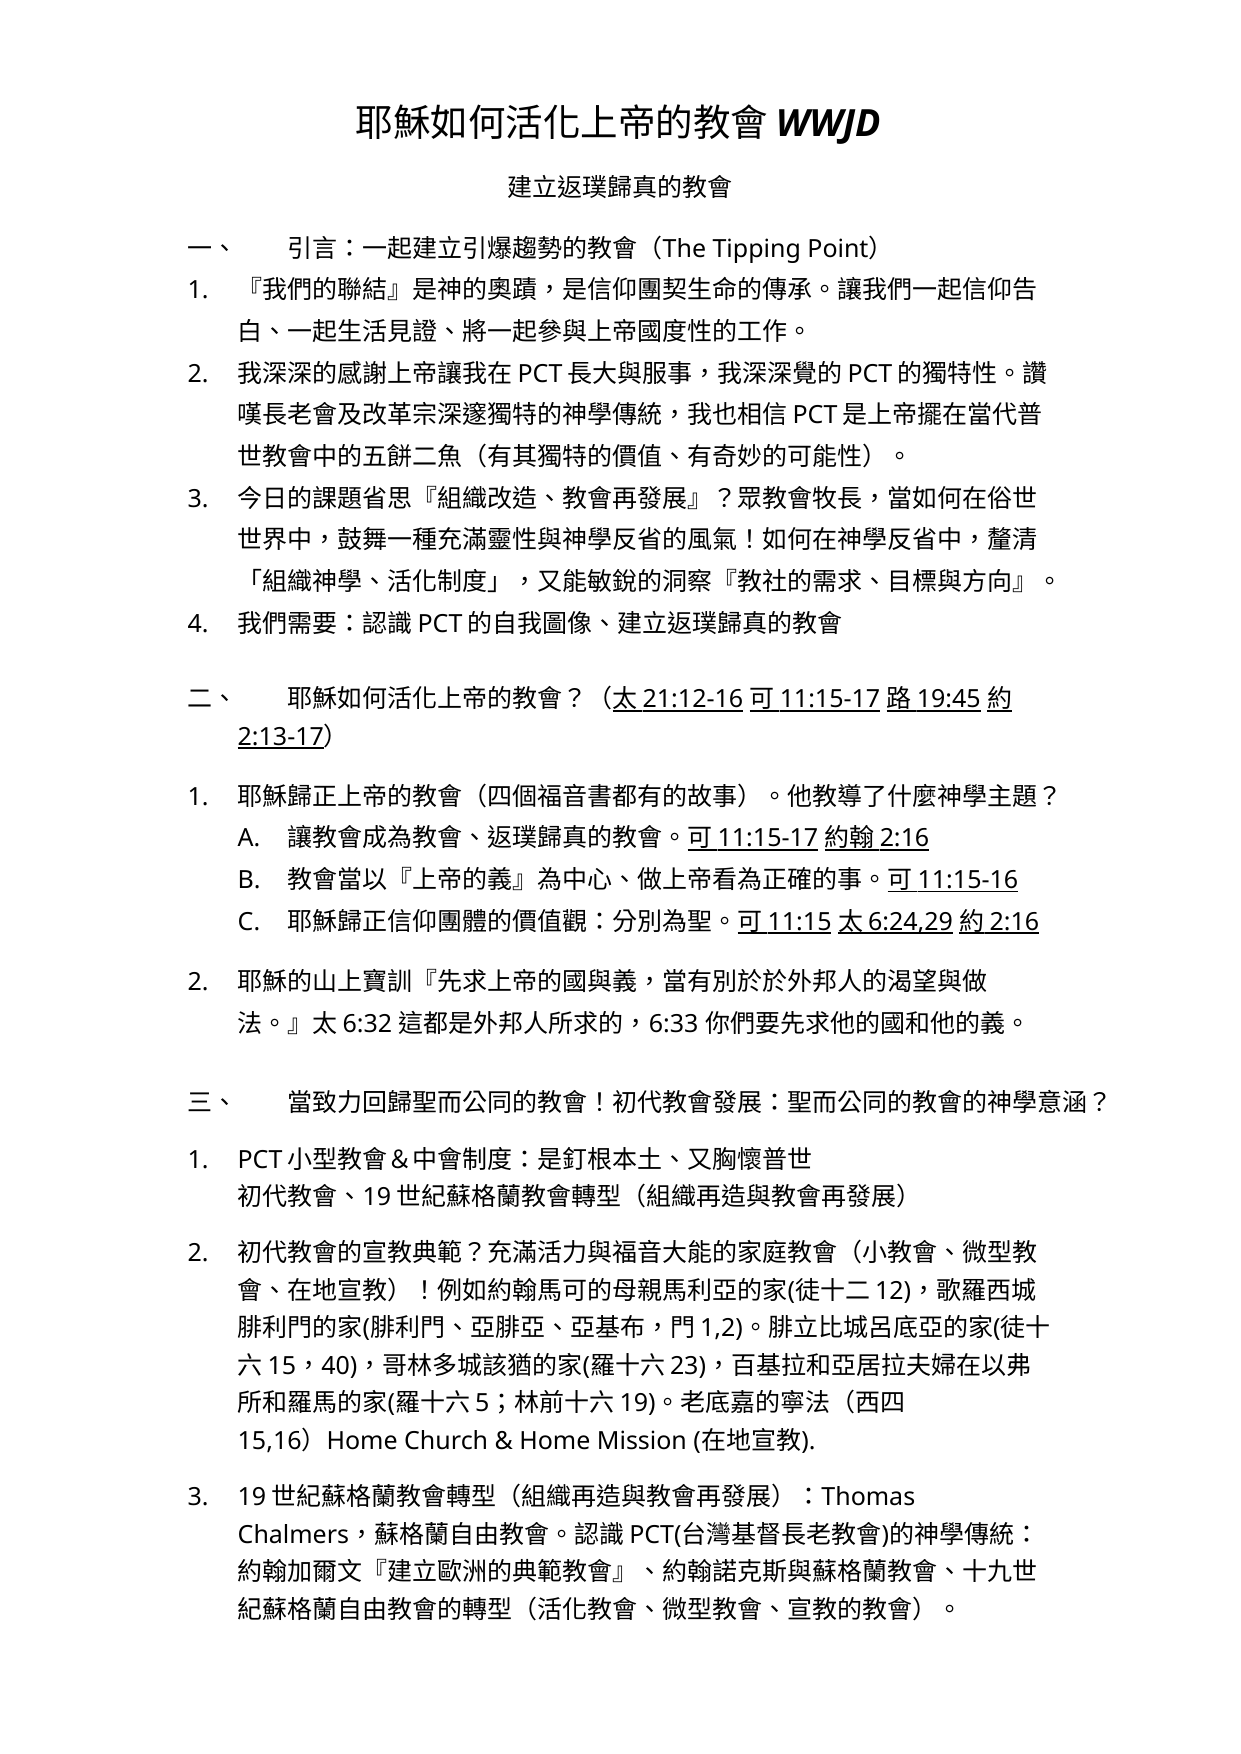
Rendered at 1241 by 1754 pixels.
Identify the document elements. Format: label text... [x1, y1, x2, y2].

list 『我們的聯結』是神的奧蹟，是信仰團契生命的傳承。讓我們一起信仰告白、一起生活見證、將一起參與上帝國度性的工作。 [187, 266, 1053, 349]
list 今日的課題省思『組織改造、教會再發展』？眾教會牧長，當如何在俗世世界中，鼓舞一種充滿靈性與神學反省的風氣！如何在神學反省中，釐清「組織神學、活化制度」，又能敏銳的洞察『教社的需求、目標與方向』。 [187, 474, 1053, 599]
text 建立返璞歸真的教會 [187, 163, 1053, 205]
list 初代教會的宣教典範？充滿活力與福音大能的家庭教會（小教會、微型教會、在地宣教）！例如約翰馬可的母親馬利亞的家(徒十二12)，歌羅西城腓利門的家(腓利門、亞腓亞、亞基布，門1,2)。腓立比城呂底亞的家(徒十六15，40)，哥林多城該猶的家(羅十六23)，百基拉和亞居拉夫婦在以弗所和羅馬的家(羅十六5；林前十六19)。老底嘉的寧法（西四15,16）Home Church & Home Mission (在地宣教). [187, 1232, 1053, 1457]
list 耶穌的山上寶訓『先求上帝的國與義，當有別於於外邦人的渴望與做法。』太6:32 這都是外邦人所求的，6:33 你們要先求他的國和他的義。 [187, 957, 1053, 1041]
list 我們需要：認識PCT的自我圖像、建立返璞歸真的教會 [187, 599, 1053, 641]
list 引言：一起建立引爆趨勢的教會（The Tipping Point） [187, 224, 1053, 266]
list 我深深的感謝上帝讓我在PCT長大與服事，我深深覺的PCT的獨特性。讚嘆長老會及改革宗深邃獨特的神學傳統，我也相信PCT是上帝擺在當代普世教會中的五餅二魚（有其獨特的價值、有奇妙的可能性）。 [187, 349, 1053, 474]
list PCT小型教會＆中會制度：是釘根本土、又胸懷普世 [187, 1138, 1053, 1176]
list 耶穌歸正信仰團體的價值觀：分別為聖。可11:15 太6:24,29 約2:16 [237, 897, 1053, 938]
list 教會當以『上帝的義』為中心、做上帝看為正確的事。可11:15-16 [237, 855, 1053, 897]
list 耶穌歸正上帝的教會（四個福音書都有的故事）。他教導了什麼神學主題？ [187, 772, 1053, 813]
list 19世紀蘇格蘭教會轉型（組織再造與教會再發展）：Thomas Chalmers，蘇格蘭自由教會。認識PCT(台灣基督長老教會)的神學傳統：約翰加爾文『建立歐洲的典範教會』、約翰諾克斯與蘇格蘭教會、十九世紀蘇格蘭自由教會的轉型（活化教會、微型教會、宣教的教會）。 [187, 1476, 1053, 1626]
list 讓教會成為教會、返璞歸真的教會。可11:15-17 約翰2:16 [237, 813, 1053, 855]
text 耶穌如何活化上帝的教會WWJD [187, 103, 1053, 145]
list 耶穌如何活化上帝的教會？（太21:12-16 可11:15-17 路19:45 約2:13-17） [187, 678, 1053, 753]
text 初代教會、19世紀蘇格蘭教會轉型（組織再造與教會再發展） [187, 1176, 1053, 1213]
list 當致力回歸聖而公同的教會！初代教會發展：聖而公同的教會的神學意涵？ [187, 1078, 1089, 1120]
